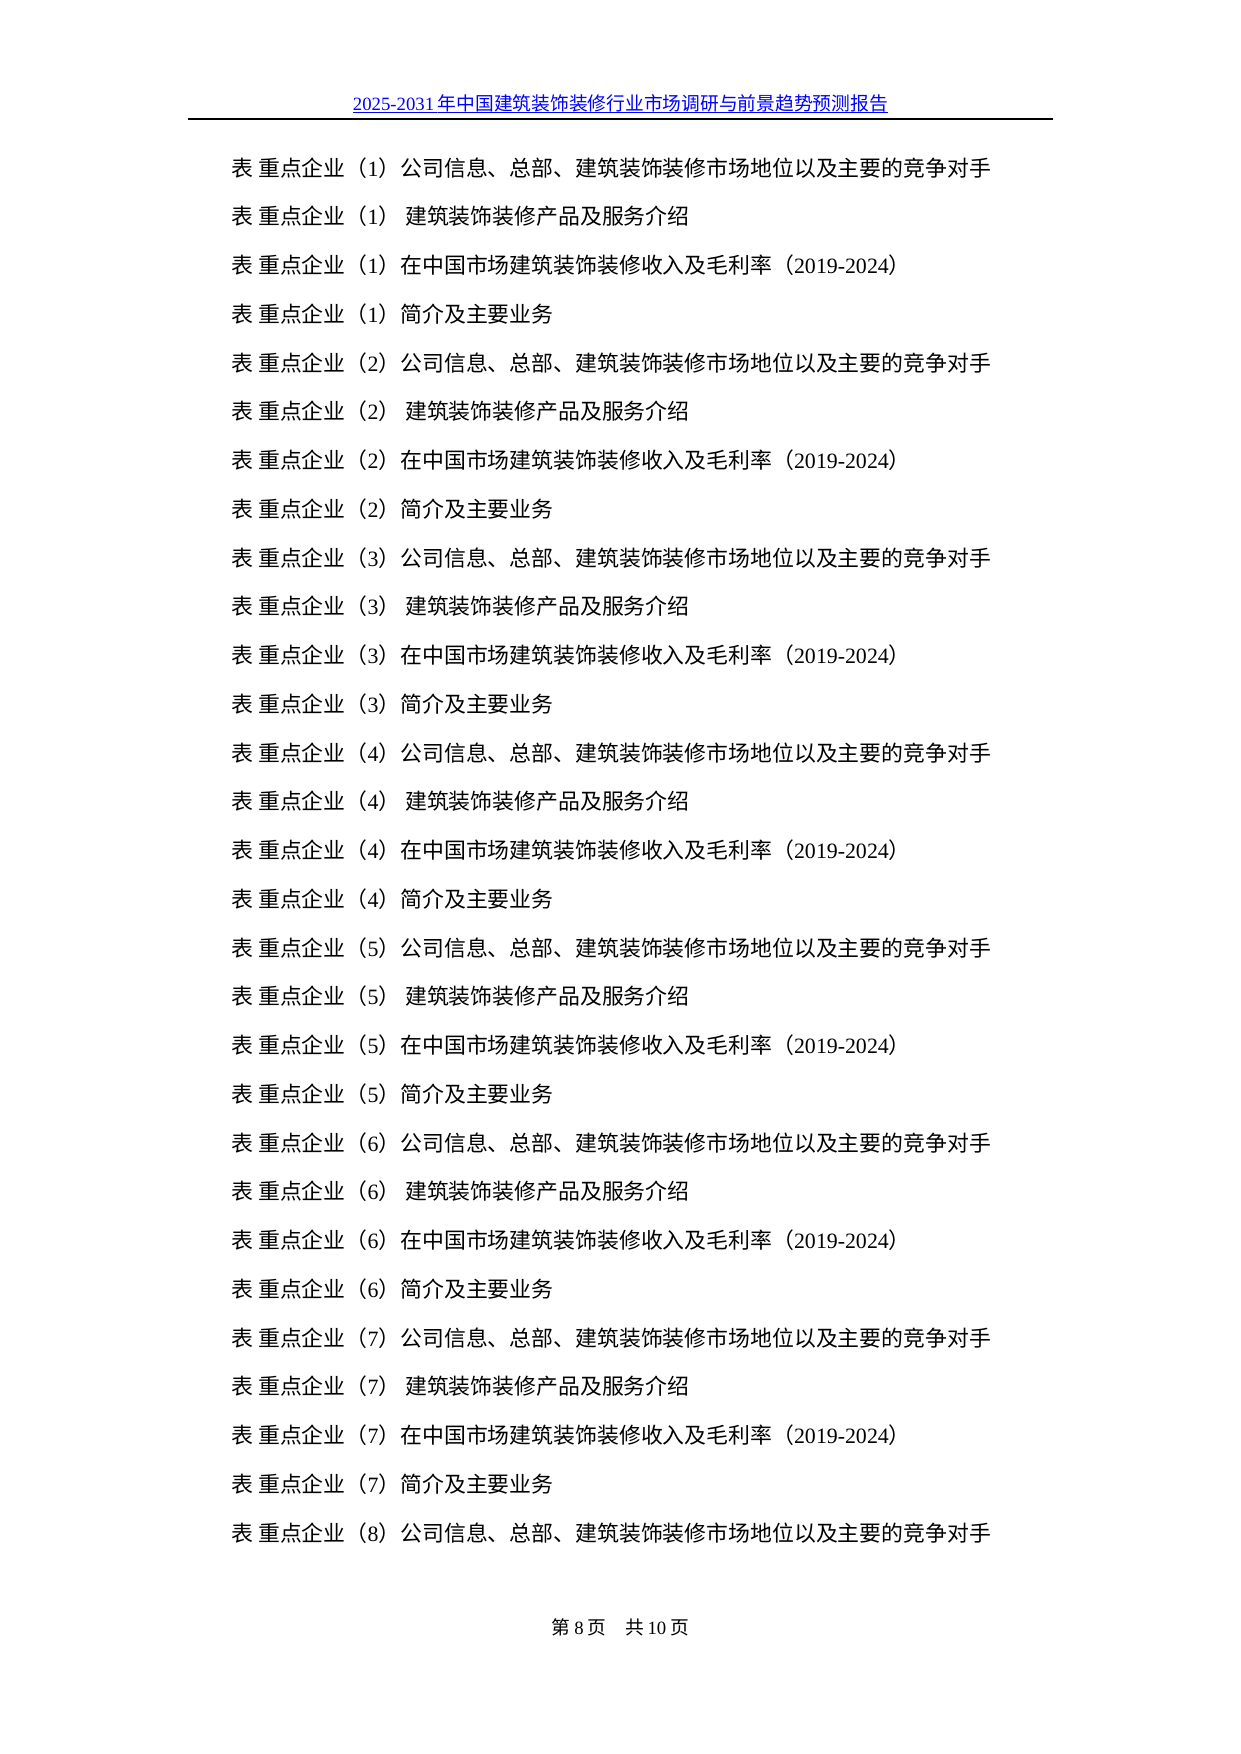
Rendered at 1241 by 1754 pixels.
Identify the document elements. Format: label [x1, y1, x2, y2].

text [187, 150, 1053, 1548]
